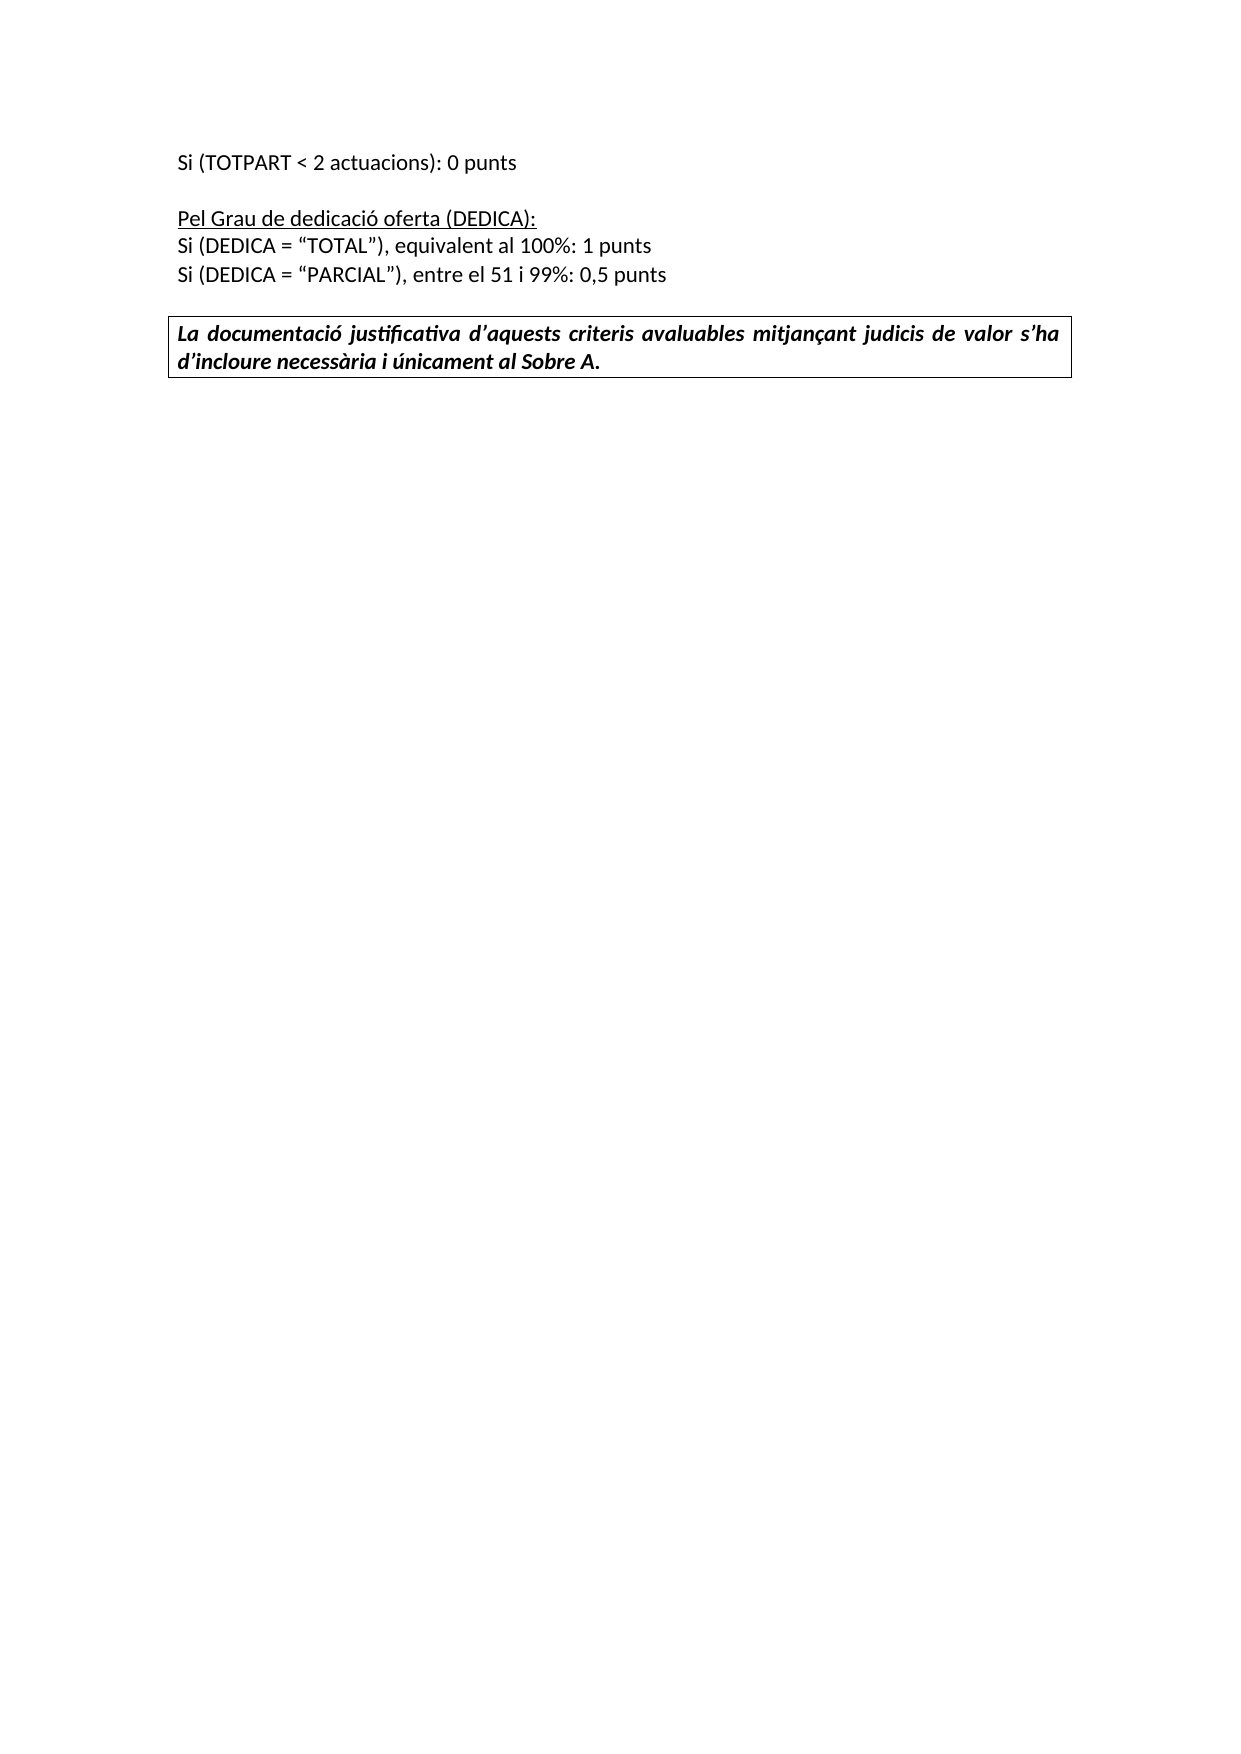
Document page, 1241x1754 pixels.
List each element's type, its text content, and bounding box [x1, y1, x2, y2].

text Pel Grau de dedicació oferta (DEDICA): [177, 204, 1063, 232]
text La documentació justificativa d’aquests criteris avaluables mitjançant judicis de valor s’ha d’incloure necessària i únicament al Sobre A. [169, 317, 1071, 377]
text Si (TOTPART < 2 actuacions): 0 punts [177, 148, 1063, 176]
text Si (DEDICA = “TOTAL”), equivalent al 100%: 1 punts [177, 232, 1063, 260]
text Si (DEDICA = “PARCIAL”), entre el 51 i 99%: 0,5 punts [177, 260, 1063, 288]
